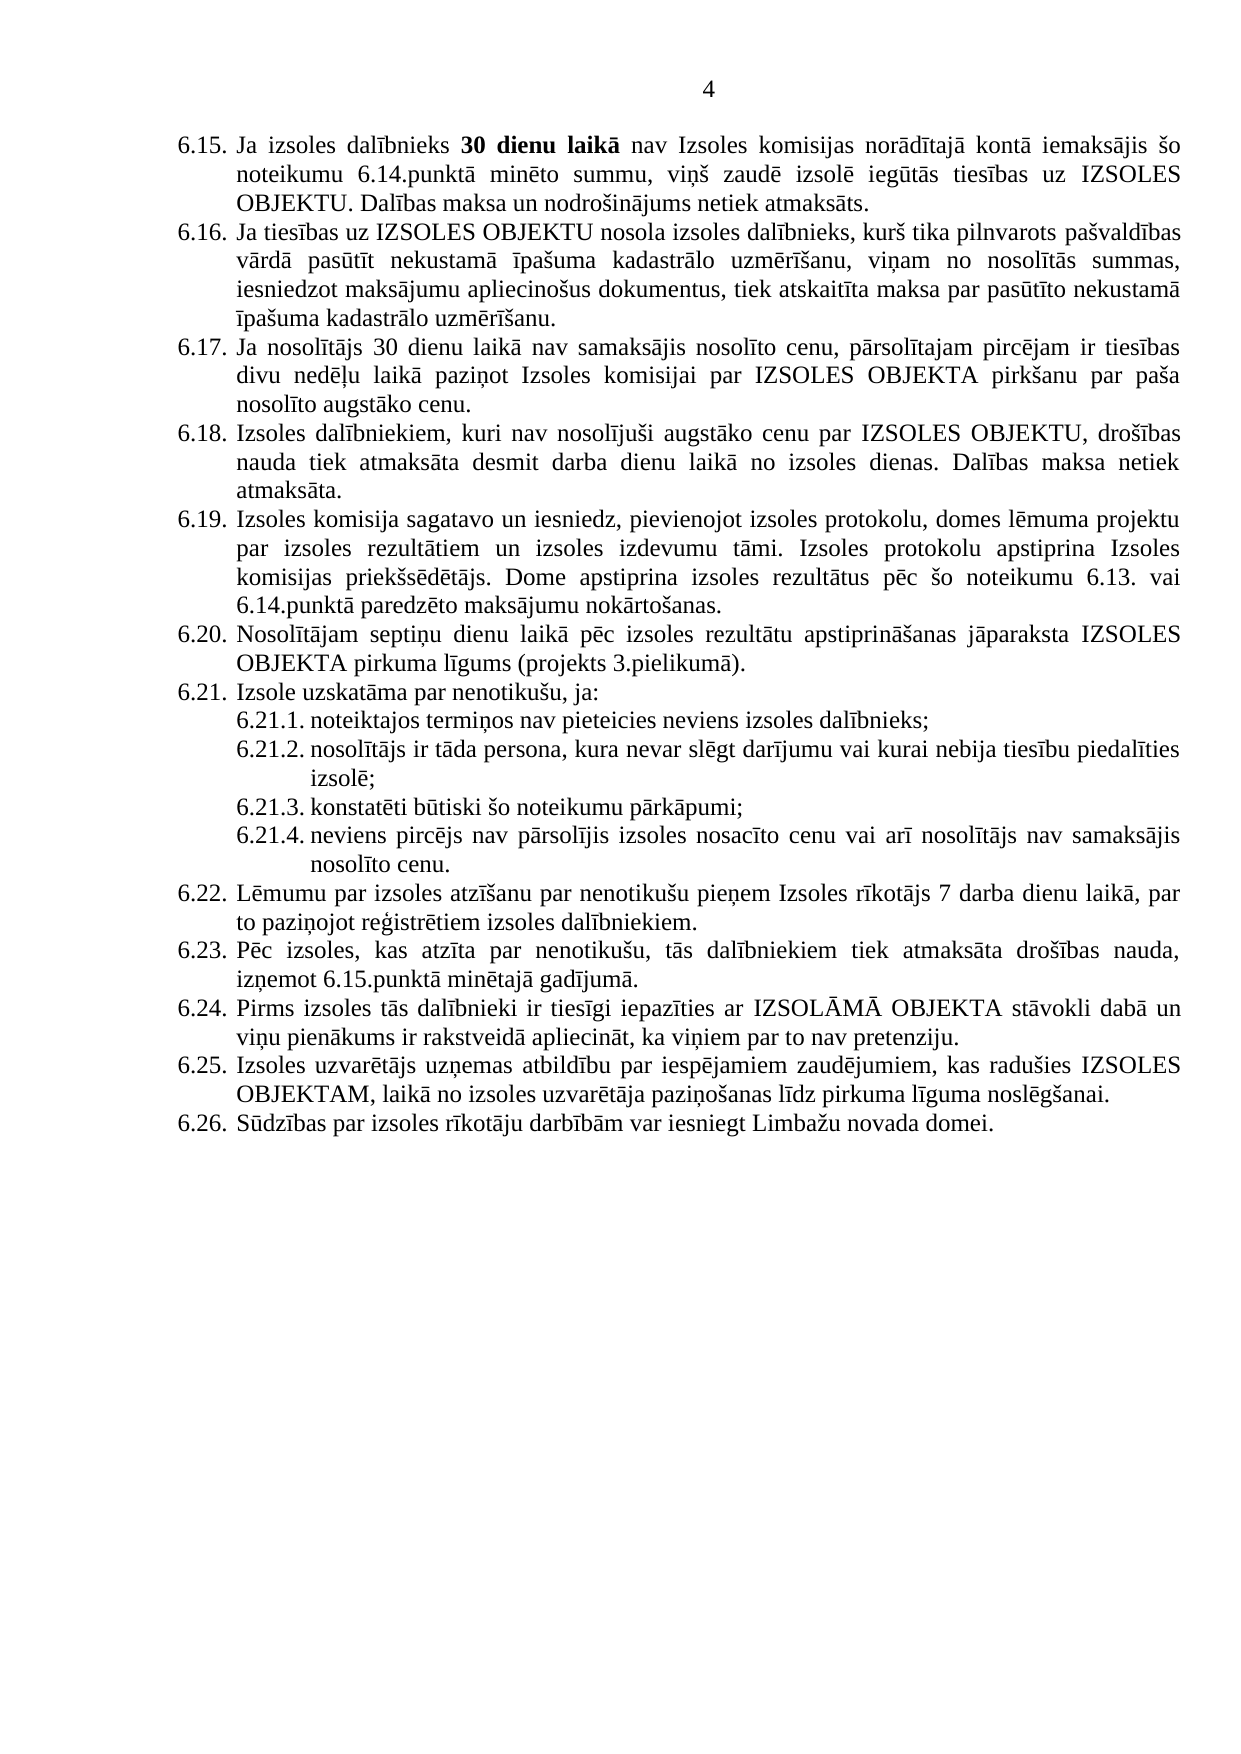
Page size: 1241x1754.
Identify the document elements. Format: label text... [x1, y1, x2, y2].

list nosolītājs ir tāda persona, kura nevar slēgt darījumu vai kurai nebija tiesību piedalīties izsolē; [236, 734, 1181, 792]
list noteiktajos termiņos nav pieteicies neviens izsoles dalībnieks; [236, 706, 1181, 734]
list Izsoles komisija sagatavo un iesniedz, pievienojot izsoles protokolu, domes lēmuma projektu par izsoles rezultātiem un izsoles izdevumu tāmi. Izsoles protokolu apstiprina Izsoles komisijas priekšsēdētājs. Dome apstiprina izsoles rezultātus pēc šo noteikumu 6.13. vai 6.14.punktā paredzēto maksājumu nokārtošanas. [177, 504, 1181, 619]
list Lēmumu par izsoles atzīšanu par nenotikušu pieņem Izsoles rīkotājs 7 darba dienu laikā, par to paziņojot reģistrētiem izsoles dalībniekiem. [177, 878, 1181, 936]
list Pēc izsoles, kas atzīta par nenotikušu, tās dalībniekiem tiek atmaksāta drošības nauda, izņemot 6.15.punktā minētajā gadījumā. [177, 936, 1181, 993]
list konstatēti būtiski šo noteikumu pārkāpumi; [236, 792, 1181, 821]
list Ja tiesības uz IZSOLES OBJEKTU nosola izsoles dalībnieks, kurš tika pilnvarots pašvaldības vārdā pasūtīt nekustamā īpašuma kadastrālo uzmērīšanu, viņam no nosolītās summas, iesniedzot maksājumu apliecinošus dokumentus, tiek atskaitīta maksa par pasūtīto nekustamā īpašuma kadastrālo uzmērīšanu. [177, 217, 1181, 332]
list Nosolītājam septiņu dienu laikā pēc izsoles rezultātu apstiprināšanas jāparaksta izsolES objekta pirkuma līgums (projekts 3.pielikumā). [177, 619, 1181, 677]
list Izsoles uzvarētājs uzņemas atbildību par iespējamiem zaudējumiem, kas radušies izsolES objektam, laikā no izsoles uzvarētāja paziņošanas līdz pirkuma līguma noslēgšanai. [177, 1051, 1181, 1108]
list Sūdzības par izsoles rīkotāju darbībām var iesniegt Limbažu novada domei. [177, 1108, 1181, 1137]
list Izsole uzskatāma par nenotikušu, ja: [177, 677, 1181, 706]
list Ja izsoles dalībnieks 30 dienu laikā nav Izsoles komisijas norādītajā kontā iemaksājis šo noteikumu 6.14.punktā minēto summu, viņš zaudē izsolē iegūtās tiesības uz IZSOLES objektu. Dalības maksa un nodrošinājums netiek atmaksāts. [177, 131, 1181, 217]
list Ja nosolītājs 30 dienu laikā nav samaksājis nosolīto cenu, pārsolītajam pircējam ir tiesības divu nedēļu laikā paziņot Izsoles komisijai par IZSOLES OBJEKTA pirkšanu par paša nosolīto augstāko cenu. [177, 332, 1181, 418]
list Pirms izsoles tās dalībnieki ir tiesīgi iepazīties ar izsolāmā objekta stāvokli dabā un viņu pienākums ir rakstveidā apliecināt, ka viņiem par to nav pretenziju. [177, 993, 1181, 1051]
list Izsoles dalībniekiem, kuri nav nosolījuši augstāko cenu par izsoles objektu, drošības nauda tiek atmaksāta desmit darba dienu laikā no izsoles dienas. Dalības maksa netiek atmaksāta. [177, 418, 1181, 504]
list neviens pircējs nav pārsolījis izsoles nosacīto cenu vai arī nosolītājs nav samaksājis nosolīto cenu. [236, 821, 1181, 878]
